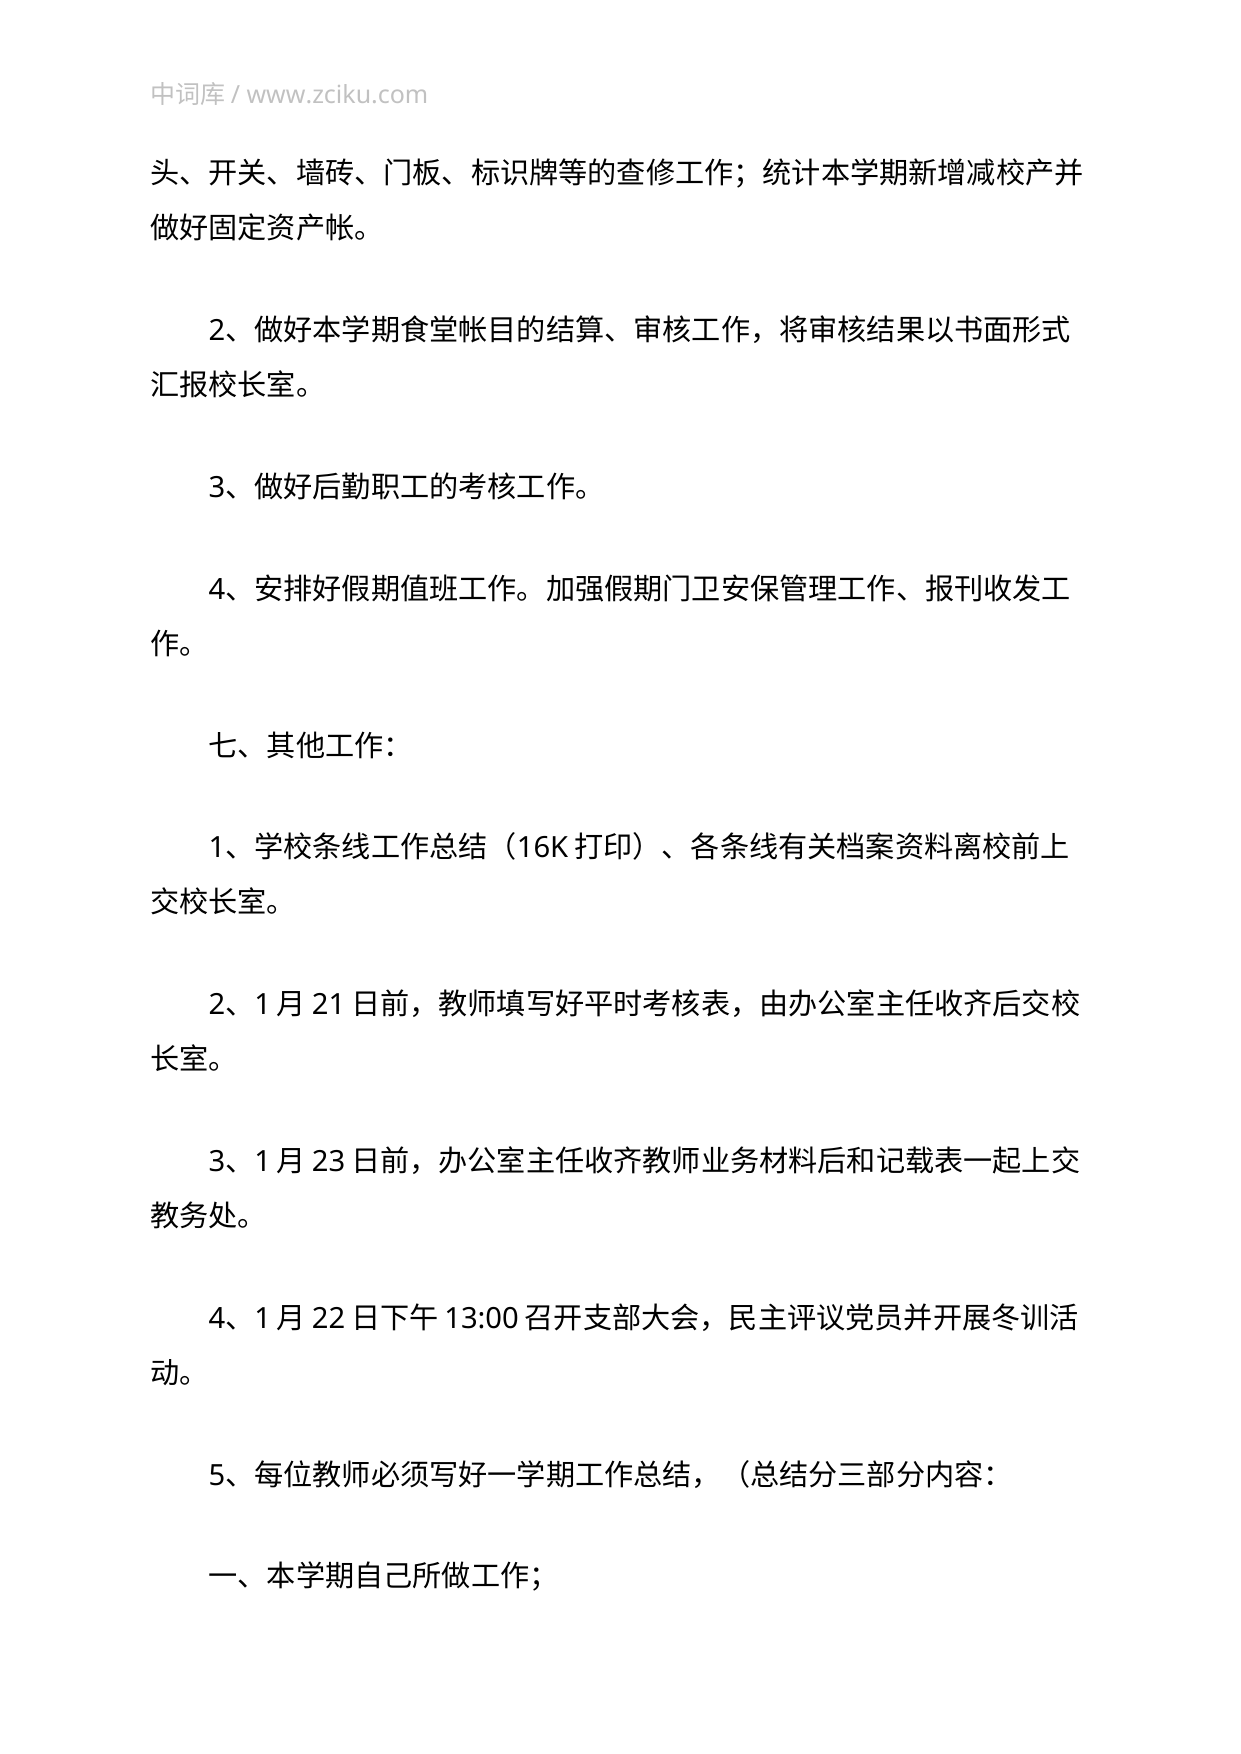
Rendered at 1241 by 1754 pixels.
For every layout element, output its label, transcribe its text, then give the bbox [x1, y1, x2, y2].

text 2、做好本学期食堂帐目的结算、审核工作，将审核结果以书面形式汇报校长室。 [150, 307, 1090, 404]
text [150, 150, 1090, 247]
text 七、其他工作： [150, 722, 1090, 764]
text 2、1月21日前，教师填写好平时考核表，由办公室主任收齐后交校长室。 [150, 981, 1090, 1078]
text 1、学校条线工作总结（16K打印）、各条线有关档案资料离校前上交校长室。 [150, 824, 1090, 921]
text 4、安排好假期值班工作。加强假期门卫安保管理工作、报刊收发工作。 [150, 565, 1090, 663]
text 一、本学期自己所做工作； [150, 1553, 1090, 1595]
text 3、1月23日前，办公室主任收齐教师业务材料后和记载表一起上交教务处。 [150, 1137, 1090, 1235]
text 5、每位教师必须写好一学期工作总结，（总结分三部分内容： [150, 1451, 1090, 1493]
text 3、做好后勤职工的考核工作。 [150, 463, 1090, 506]
text 4、1月22日下午13:00召开支部大会，民主评议党员并开展冬训活动。 [150, 1294, 1090, 1392]
